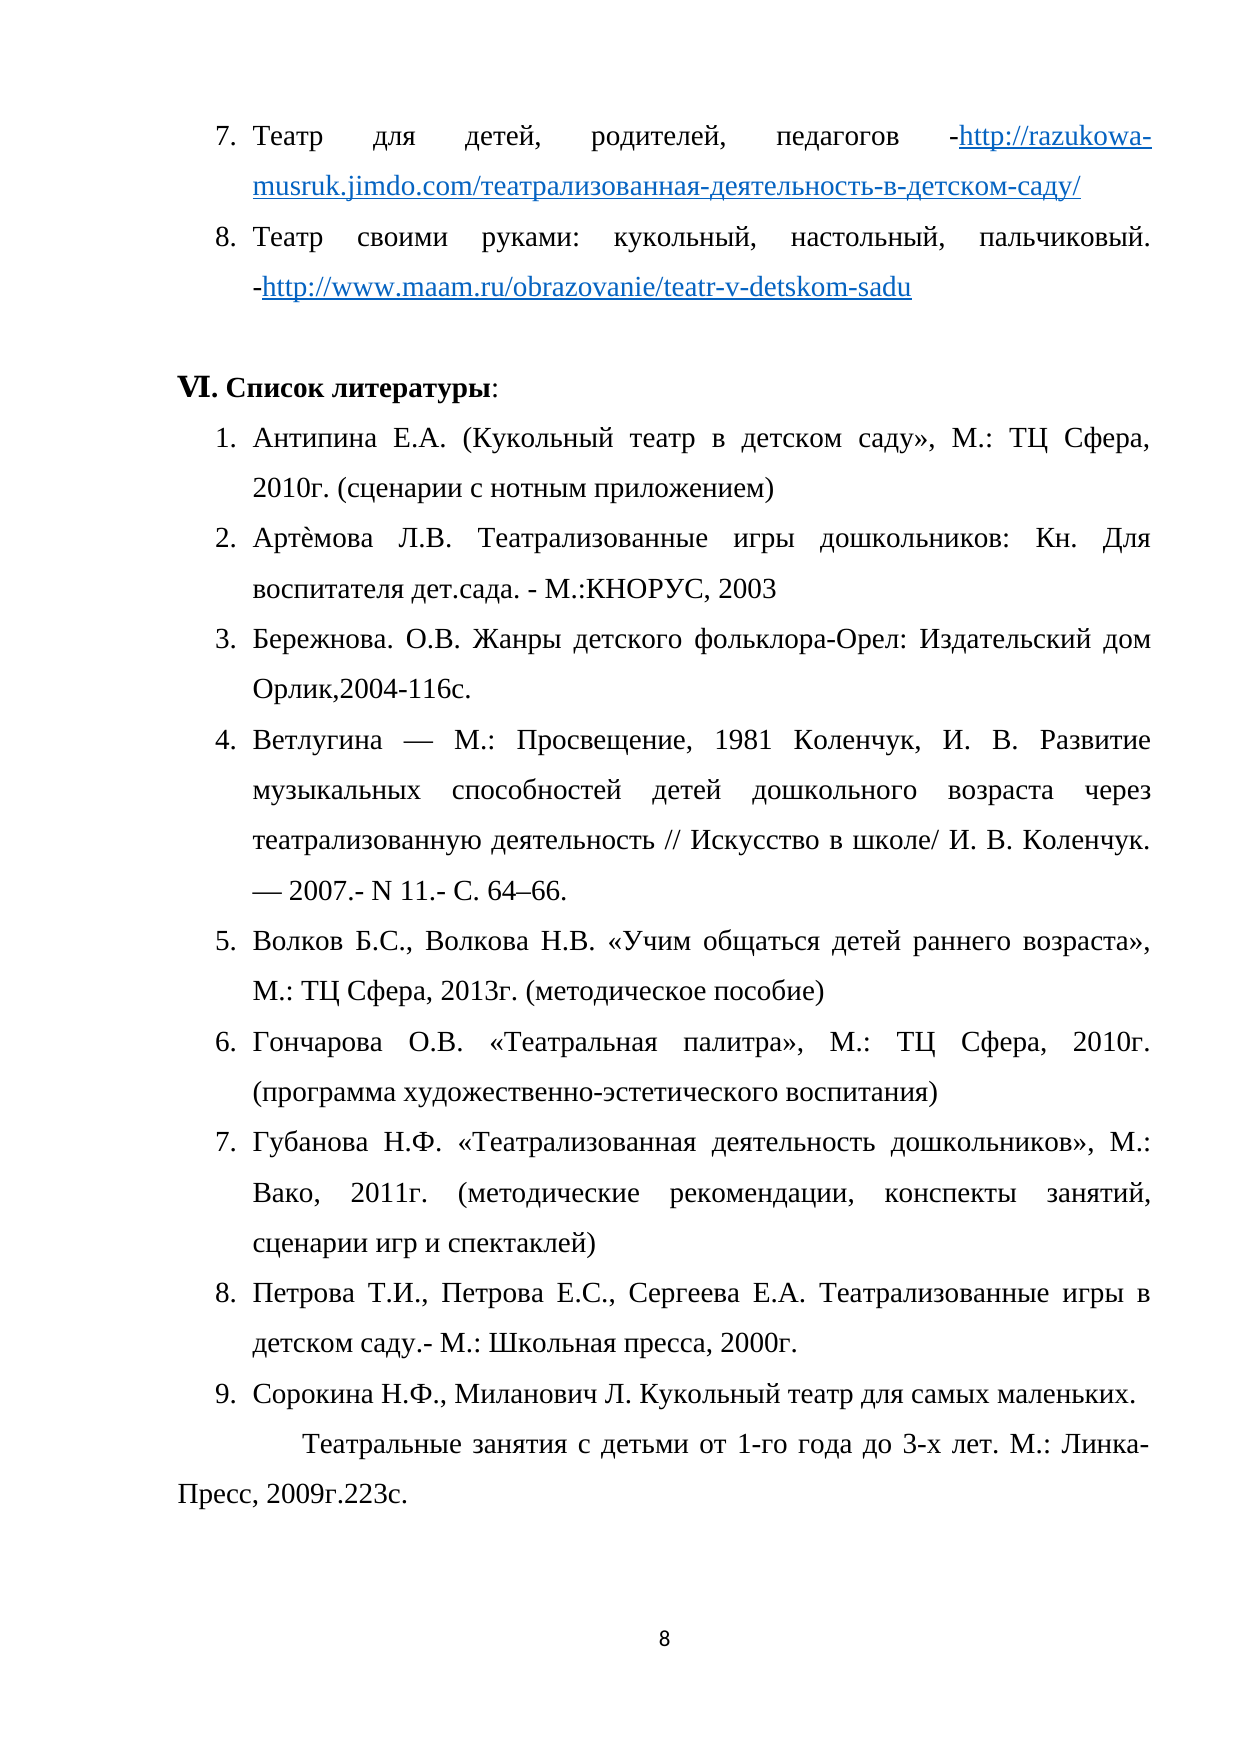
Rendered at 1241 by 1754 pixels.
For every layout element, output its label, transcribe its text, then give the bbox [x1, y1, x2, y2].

list Артѐмова Л.В. Театрализованные игры дошкольников: Кн. Для воспитателя дет.сада. - М.:КНОРУС, 2003 [215, 521, 1152, 604]
list Ветлугина — М.: Просвещение, 1981 Коленчук, И. В. Развитие музыкальных способностей детей дошкольного возраста через театрализованную деятельность // Искусство в школе/ И. В. Коленчук. — 2007.- N 11.- С. 64–66. [215, 722, 1152, 906]
list Гончарова О.В. «Театральная палитра», М.: ТЦ Сфера, 2010г. (программа художественно-эстетического воспитания) [215, 1024, 1152, 1108]
list Волков Б.С., Волкова Н.В. «Учим общаться детей раннего возраста», М.: ТЦ Сфера, 2013г. (методическое пособие) [215, 923, 1152, 1007]
list Театр своими руками: кукольный, настольный, пальчиковый. -http://www.maam.ru/obrazovanie/teatr-v-detskom-sadu [215, 219, 1152, 303]
list Губанова Н.Ф. «Театрализованная деятельность дошкольников», М.: Вако, 2011г. (методические рекомендации, конспекты занятий, сценарии игр и спектаклей) [215, 1124, 1152, 1258]
text Театральные занятия с детьми от 1-го года до 3-х лет. М.: Линка-Пресс, 2009г.223с. [177, 1426, 1152, 1510]
list Сорокина Н.Ф., Миланович Л. Кукольный театр для самых маленьких. [215, 1376, 1152, 1409]
list Театр для детей, родителей, педагогов -http://razukowa-musruk.jimdo.com/театрализованная-деятельность-в-детском-саду/ [215, 118, 1152, 202]
list Антипина Е.А. (Кукольный театр в детском саду», М.: ТЦ Сфера, 2010г. (сценарии с нотным приложением) [215, 420, 1152, 504]
list Петрова Т.И., Петрова Е.С., Сергеева Е.А. Театрализованные игры в детском саду.- М.: Школьная пресса, 2000г. [215, 1275, 1152, 1359]
text Ⅵ. Список литературы: [177, 370, 1152, 403]
list Бережнова. О.В. Жанры детского фольклора-Орел: Издательский дом Орлик,2004-116с. [215, 621, 1152, 705]
